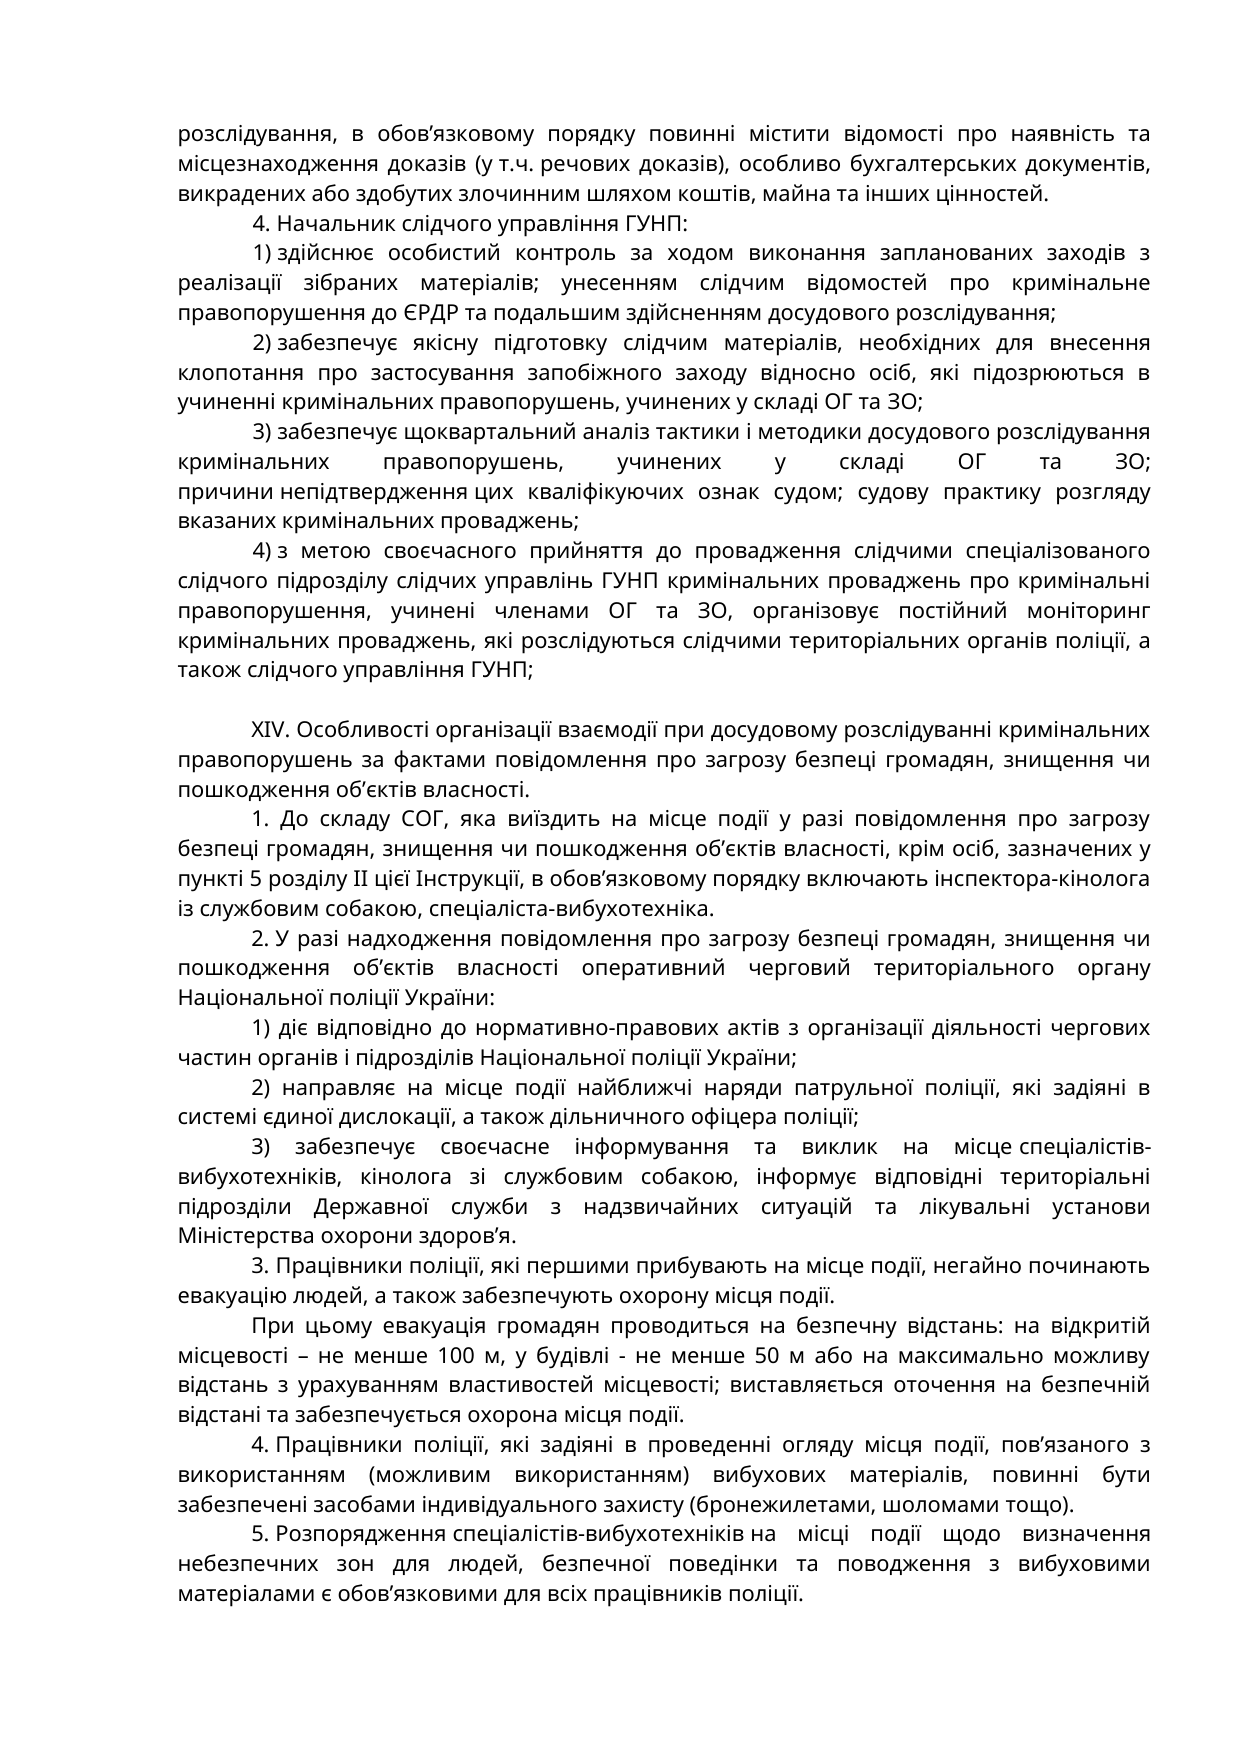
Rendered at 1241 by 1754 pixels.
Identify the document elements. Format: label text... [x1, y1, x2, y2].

text 3) забезпечує щоквартальний аналіз тактики і методики досудового розслідування кримінальних правопорушень, учинених у складі ОГ та ЗО; причини непідтвердження цих кваліфікуючих ознак судом; судову практику розгляду вказаних кримінальних проваджень; [177, 416, 1152, 535]
text 5. Розпорядження спеціалістів-вибухотехніків на місці події щодо визначення небезпечних зон для людей, безпечної поведінки та поводження з вибуховими матеріалами є обов’язковими для всіх працівників поліції. [177, 1518, 1152, 1608]
text 2. У разі надходження повідомлення про загрозу безпеці громадян, знищення чи пошкодження об’єктів власності оперативний черговий територіального органу Національної поліції України: [177, 922, 1152, 1012]
text 4. Начальник слідчого управління ГУНП: [177, 207, 1152, 237]
text 2) забезпечує якісну підготовку слідчим матеріалів, необхідних для внесення клопотання про застосування запобіжного заходу відносно осіб, які підозрюються в учиненні кримінальних правопорушень, учинених у складі ОГ та ЗО; [177, 327, 1152, 416]
text 3) забезпечує своєчасне інформування та виклик на місце спеціалістів-вибухотехніків, кінолога зі службовим собакою, інформує відповідні територіальні підрозділи Державної служби з надзвичайних ситуацій та лікувальні установи Міністерства охорони здоров’я. [177, 1131, 1152, 1250]
text 2) направляє на місце події найближчі наряди патрульної поліції, які задіяні в системі єдиної дислокації, а також дільничного офіцера поліції; [177, 1071, 1152, 1131]
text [177, 118, 1152, 207]
text 4. Працівники поліції, які задіяні в проведенні огляду місця події, пов’язаного з використанням (можливим використанням) вибухових матеріалів, повинні бути забезпечені засобами індивідуального захисту (бронежилетами, шоломами тощо). [177, 1429, 1152, 1518]
text 1. До складу СОГ, яка виїздить на місце події у разі повідомлення про загрозу безпеці громадян, знищення чи пошкодження об’єктів власності, крім осіб, зазначених у пункті 5 розділу ІІ цієї Інструкції, в обов’язковому порядку включають інспектора-кінолога із службовим собакою, спеціаліста-вибухотехніка. [177, 803, 1152, 922]
text 1) діє відповідно до нормативно-правових актів з організації діяльності чергових частин органів і підрозділів Національної поліції України; [177, 1012, 1152, 1071]
text При цьому евакуація громадян проводиться на безпечну відстань: на відкритій місцевості – не менше 100 м, у будівлі - не менше 50 м або на максимально можливу відстань з урахуванням властивостей місцевості; виставляється оточення на безпечній відстані та забезпечується охорона місця події. [177, 1310, 1152, 1429]
text 3. Працівники поліції, які першими прибувають на місце події, негайно починають евакуацію людей, а також забезпечують охорону місця події. [177, 1250, 1152, 1310]
text XIV. Особливості організації взаємодії при досудовому розслідуванні кримінальних правопорушень за фактами повідомлення про загрозу безпеці громадян, знищення чи пошкодження об’єктів власності. [177, 714, 1152, 803]
text 4) з метою своєчасного прийняття до провадження слідчими спеціалізованого слідчого підрозділу слідчих управлінь ГУНП кримінальних проваджень про кримінальні правопорушення, учинені членами ОГ та ЗО, організовує постійний моніторинг кримінальних проваджень, які розслідуються слідчими територіальних органів поліції, а також слідчого управління ГУНП; [177, 535, 1152, 684]
text 1) здійснює особистий контроль за ходом виконання запланованих заходів з реалізації зібраних матеріалів; унесенням слідчим відомостей про кримінальне правопорушення до ЄРДР та подальшим здійсненням досудового розслідування; [177, 237, 1152, 327]
